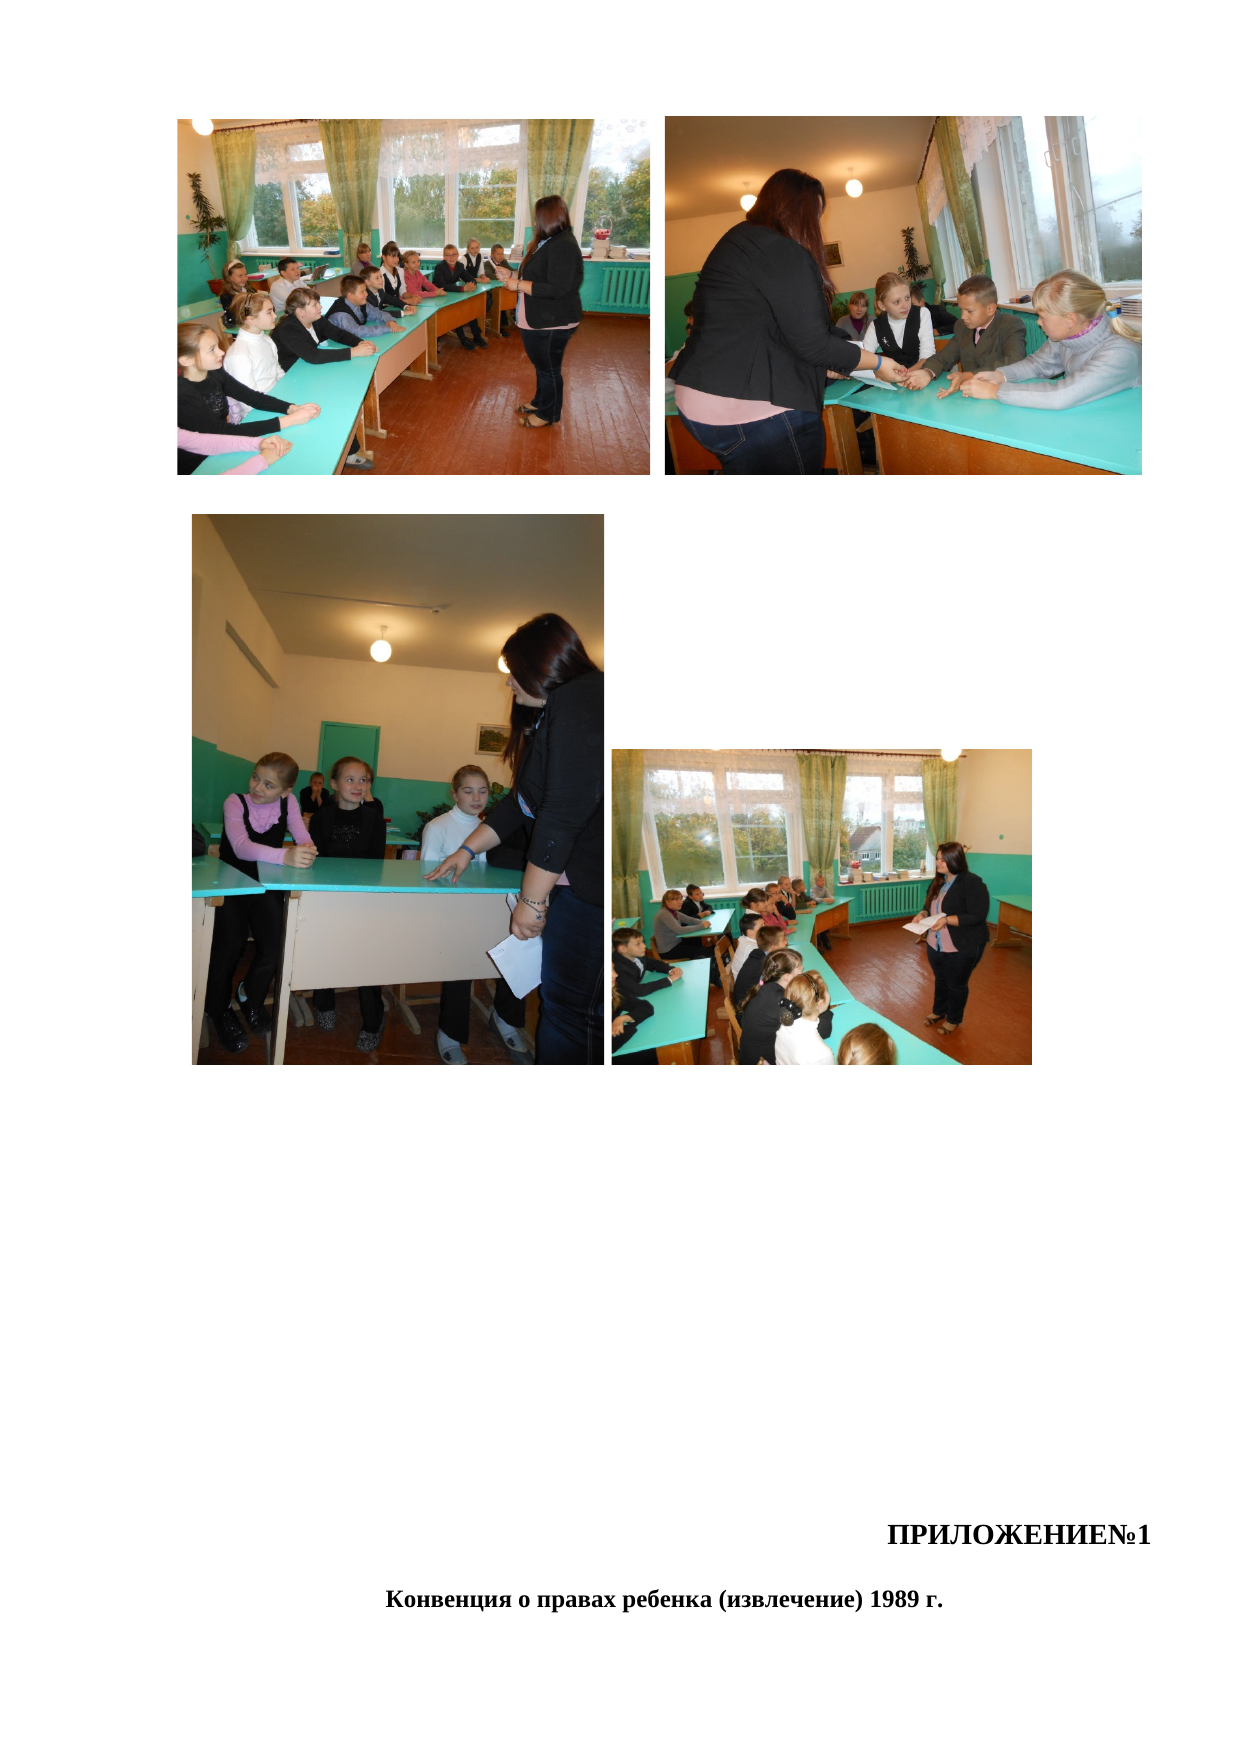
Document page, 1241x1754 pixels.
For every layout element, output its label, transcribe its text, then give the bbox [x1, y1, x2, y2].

picture [191, 514, 605, 1065]
picture [177, 119, 651, 475]
text ПРИЛОЖЕНИЕ№1 [177, 1517, 1152, 1551]
picture [611, 749, 1032, 1065]
text Конвенция о правах ребенка (извлечение) 1989 г. [177, 1584, 1152, 1613]
picture [664, 116, 1142, 475]
